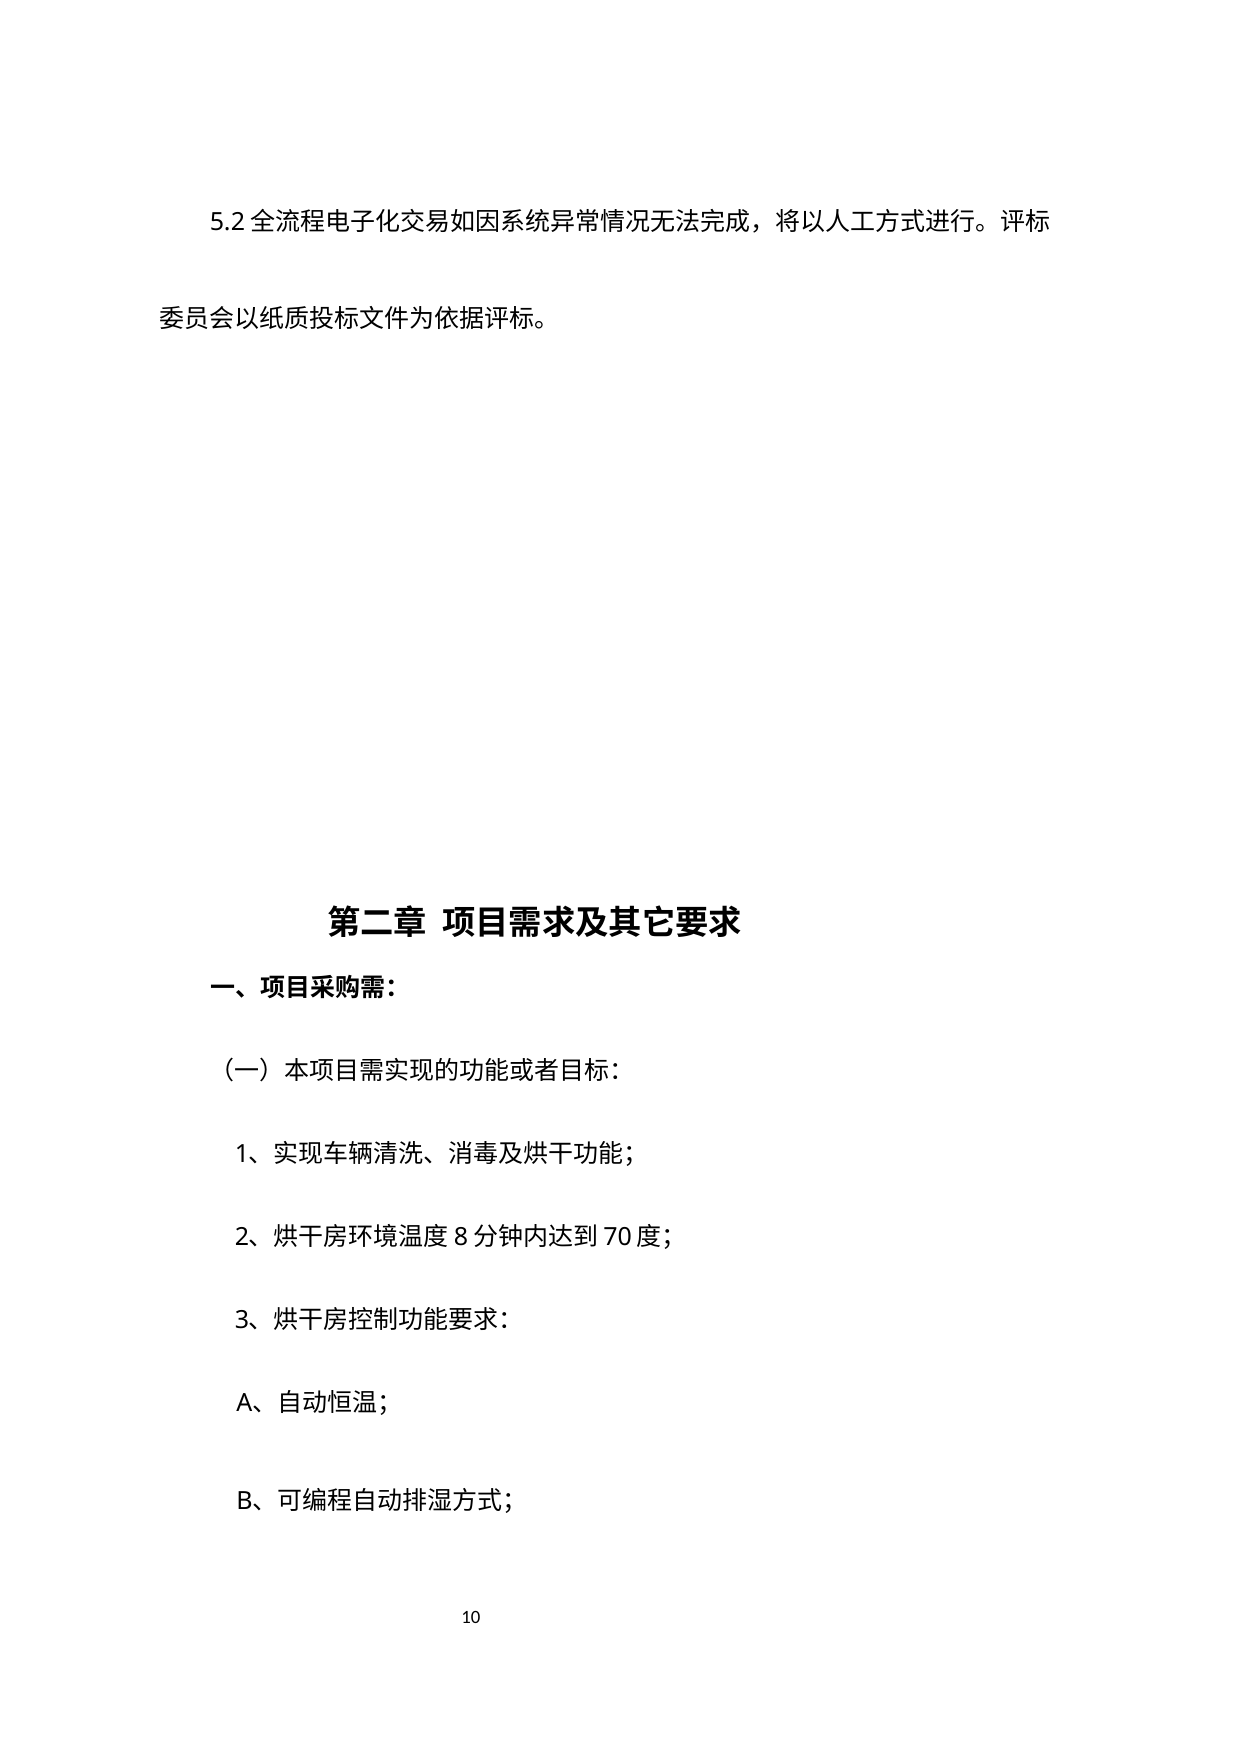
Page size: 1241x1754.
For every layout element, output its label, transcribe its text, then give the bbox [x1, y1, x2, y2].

text 5.2全流程电子化交易如因系统异常情况无法完成，将以人工方式进行。评标委员会以纸质投标文件为依据评标。 [159, 187, 1063, 349]
text 1、实现车辆清洗、消毒及烘干功能； [159, 1119, 1063, 1184]
text （一）本项目需实现的功能或者目标： [159, 1036, 1063, 1101]
text 第二章 项目需求及其它要求 [159, 888, 1063, 953]
text 2、烘干房环境温度8分钟内达到70度； [159, 1202, 1063, 1267]
text 一、项目采购需： [159, 953, 1063, 1018]
text 3、烘干房控制功能要求： [159, 1285, 1063, 1350]
text A、自动恒温； B、可编程自动排湿方式； C、燃烧机根据温度自动启停； D、操作一键启动； E、温度曲线记忆存储； F、高温报警自动停机保护； G、人员紧急逃生按键； H、有害气体自动检测识别保护； I、后置风机根据车型自动定位； J、控制显示屏多种车型选择模式； [236, 1368, 1063, 1531]
